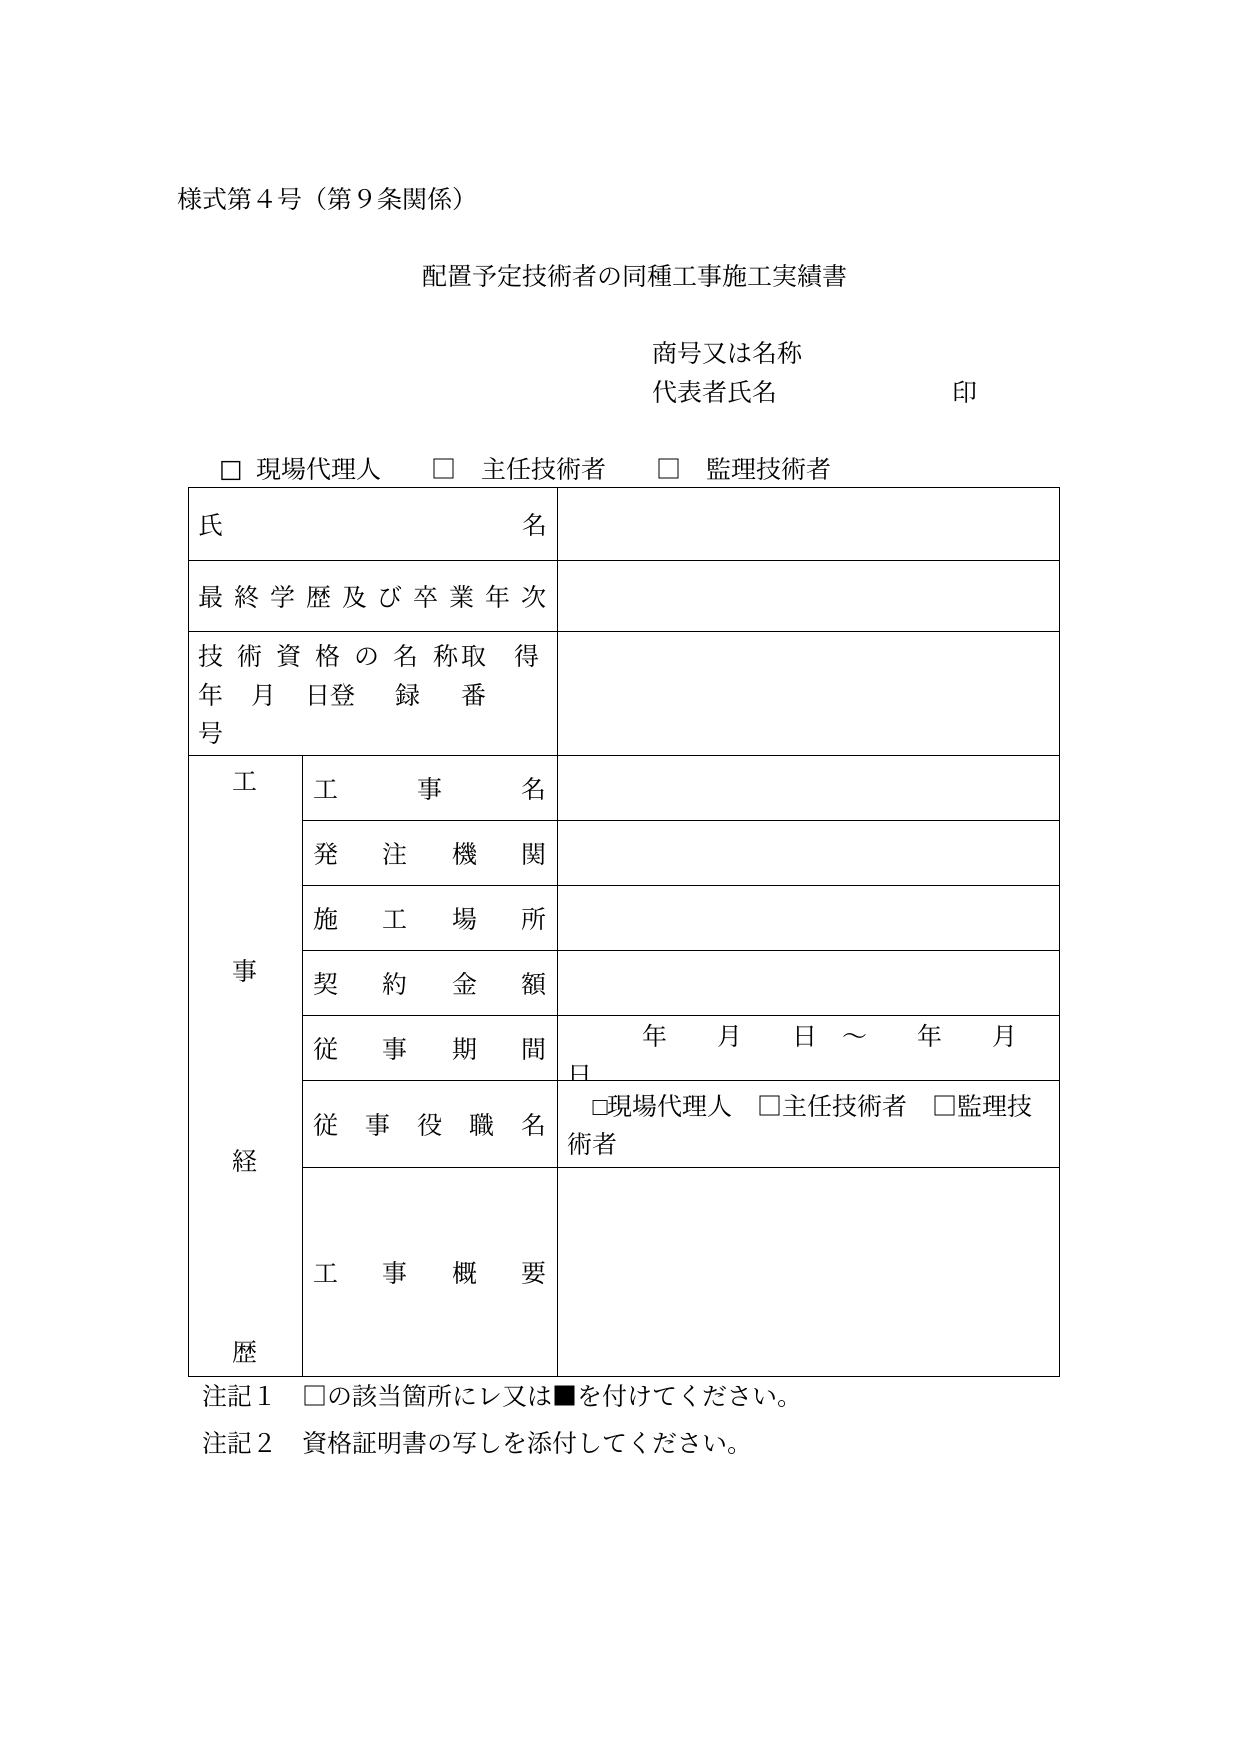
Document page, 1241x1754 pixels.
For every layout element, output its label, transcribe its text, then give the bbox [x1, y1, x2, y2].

table_cell [558, 951, 1059, 1015]
table_cell [558, 632, 1059, 755]
table_cell [558, 886, 1059, 950]
text 注記２ 資格証明書の写しを添付してください。 [202, 1423, 1093, 1459]
table_cell 従事期間 [303, 1016, 557, 1080]
table_cell 技術資格の名称取得年月日登録番号 [189, 632, 557, 755]
text 注記１ □の該当箇所にレ又は■を付けてください。 [177, 1377, 1093, 1412]
table_cell 工事名 [303, 756, 557, 820]
table_cell 年 月 日 ～ 年 月 日 [558, 1016, 1059, 1080]
list 現場代理人 □ 主任技術者 □ 監理技術者 [219, 448, 1093, 487]
table_cell 最終学歴及び卒業年次 [189, 561, 557, 631]
table_cell [558, 561, 1059, 631]
table_header 氏名 [189, 488, 557, 559]
text 商号又は名称 [652, 333, 993, 371]
table_cell [558, 1168, 1059, 1376]
table_cell □現場代理人 □主任技術者 □監理技術者 [558, 1081, 1059, 1167]
table_cell 従事役職名 [303, 1081, 557, 1167]
table_cell 施工場所 [303, 886, 557, 950]
table_cell [558, 756, 1059, 820]
table_cell 工事概要 [303, 1168, 557, 1376]
text 様式第４号（第９条関係） [177, 179, 1093, 217]
table_cell 発注機関 [303, 821, 557, 885]
table_header [558, 488, 1059, 559]
table_cell 工事経歴 [189, 756, 302, 1376]
table_cell 契約金額 [303, 951, 557, 1015]
text 代表者氏名 印 [652, 371, 993, 410]
subtitle 配置予定技術者の同種工事施工実績書 [177, 256, 1093, 294]
table_cell [558, 821, 1059, 885]
